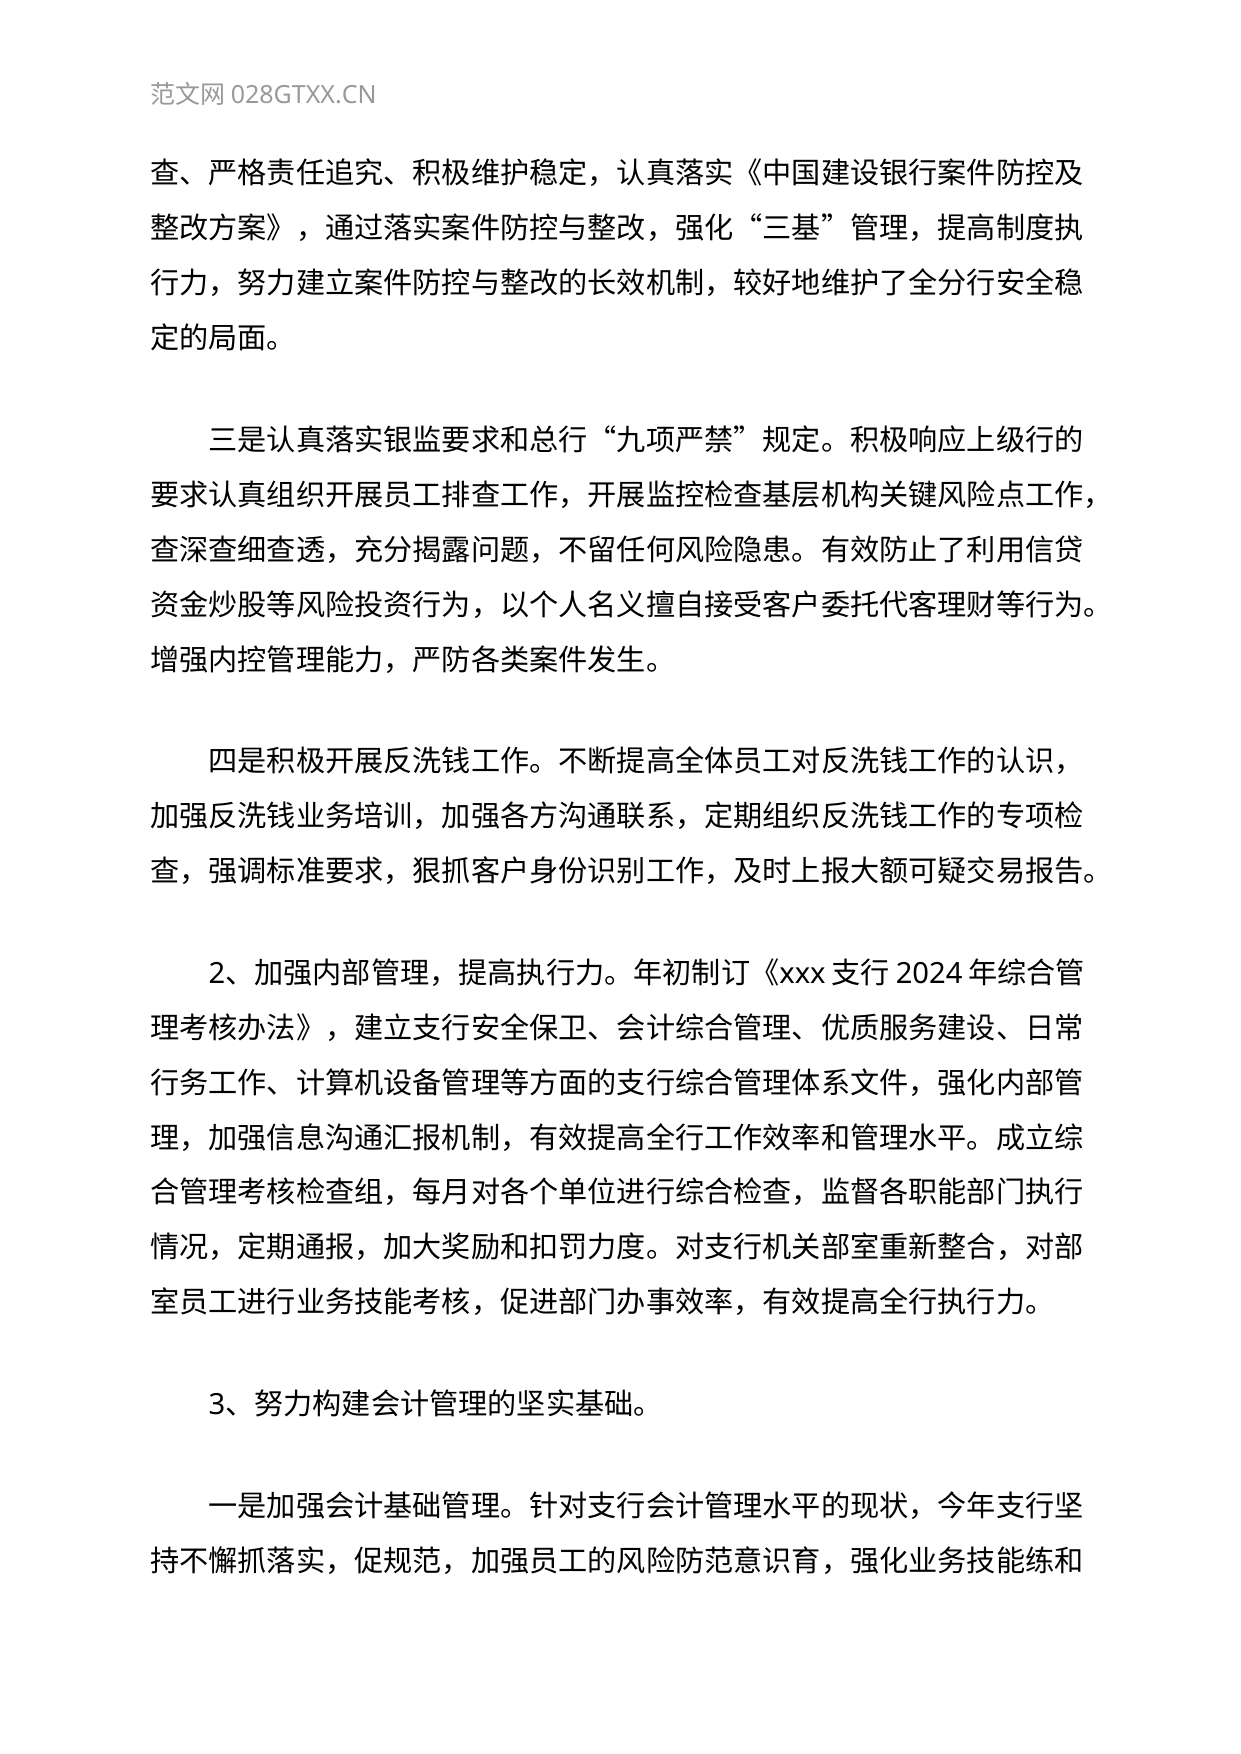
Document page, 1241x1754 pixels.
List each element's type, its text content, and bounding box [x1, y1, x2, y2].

text 2、加强内部管理，提高执行力。年初制订《xxx支行2024年综合管理考核办法》，建立支行安全保卫、会计综合管理、优质服务建设、日常行务工作、计算机设备管理等方面的支行综合管理体系文件，强化内部管理，加强信息沟通汇报机制，有效提高全行工作效率和管理水平。成立综合管理考核检查组，每月对各个单位进行综合检查，监督各职能部门执行情况，定期通报，加大奖励和扣罚力度。对支行机关部室重新整合，对部室员工进行业务技能考核，促进部门办事效率，有效提高全行执行力。 [150, 949, 1090, 1321]
text 三是认真落实银监要求和总行“九项严禁”规定。积极响应上级行的要求认真组织开展员工排查工作，开展监控检查基层机构关键风险点工作，查深查细查透，充分揭露问题，不留任何风险隐患。有效防止了利用信贷资金炒股等风险投资行为，以个人名义擅自接受客户委托代客理财等行为。增强内控管理能力，严防各类案件发生。 [150, 416, 1090, 678]
text 四是积极开展反洗钱工作。不断提高全体员工对反洗钱工作的认识，加强反洗钱业务培训，加强各方沟通联系，定期组织反洗钱工作的专项检查，强调标准要求，狠抓客户身份识别工作，及时上报大额可疑交易报告。 [150, 738, 1090, 890]
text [150, 150, 1090, 357]
text 3、努力构建会计管理的坚实基础。 [150, 1381, 1090, 1423]
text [150, 1483, 1090, 1580]
